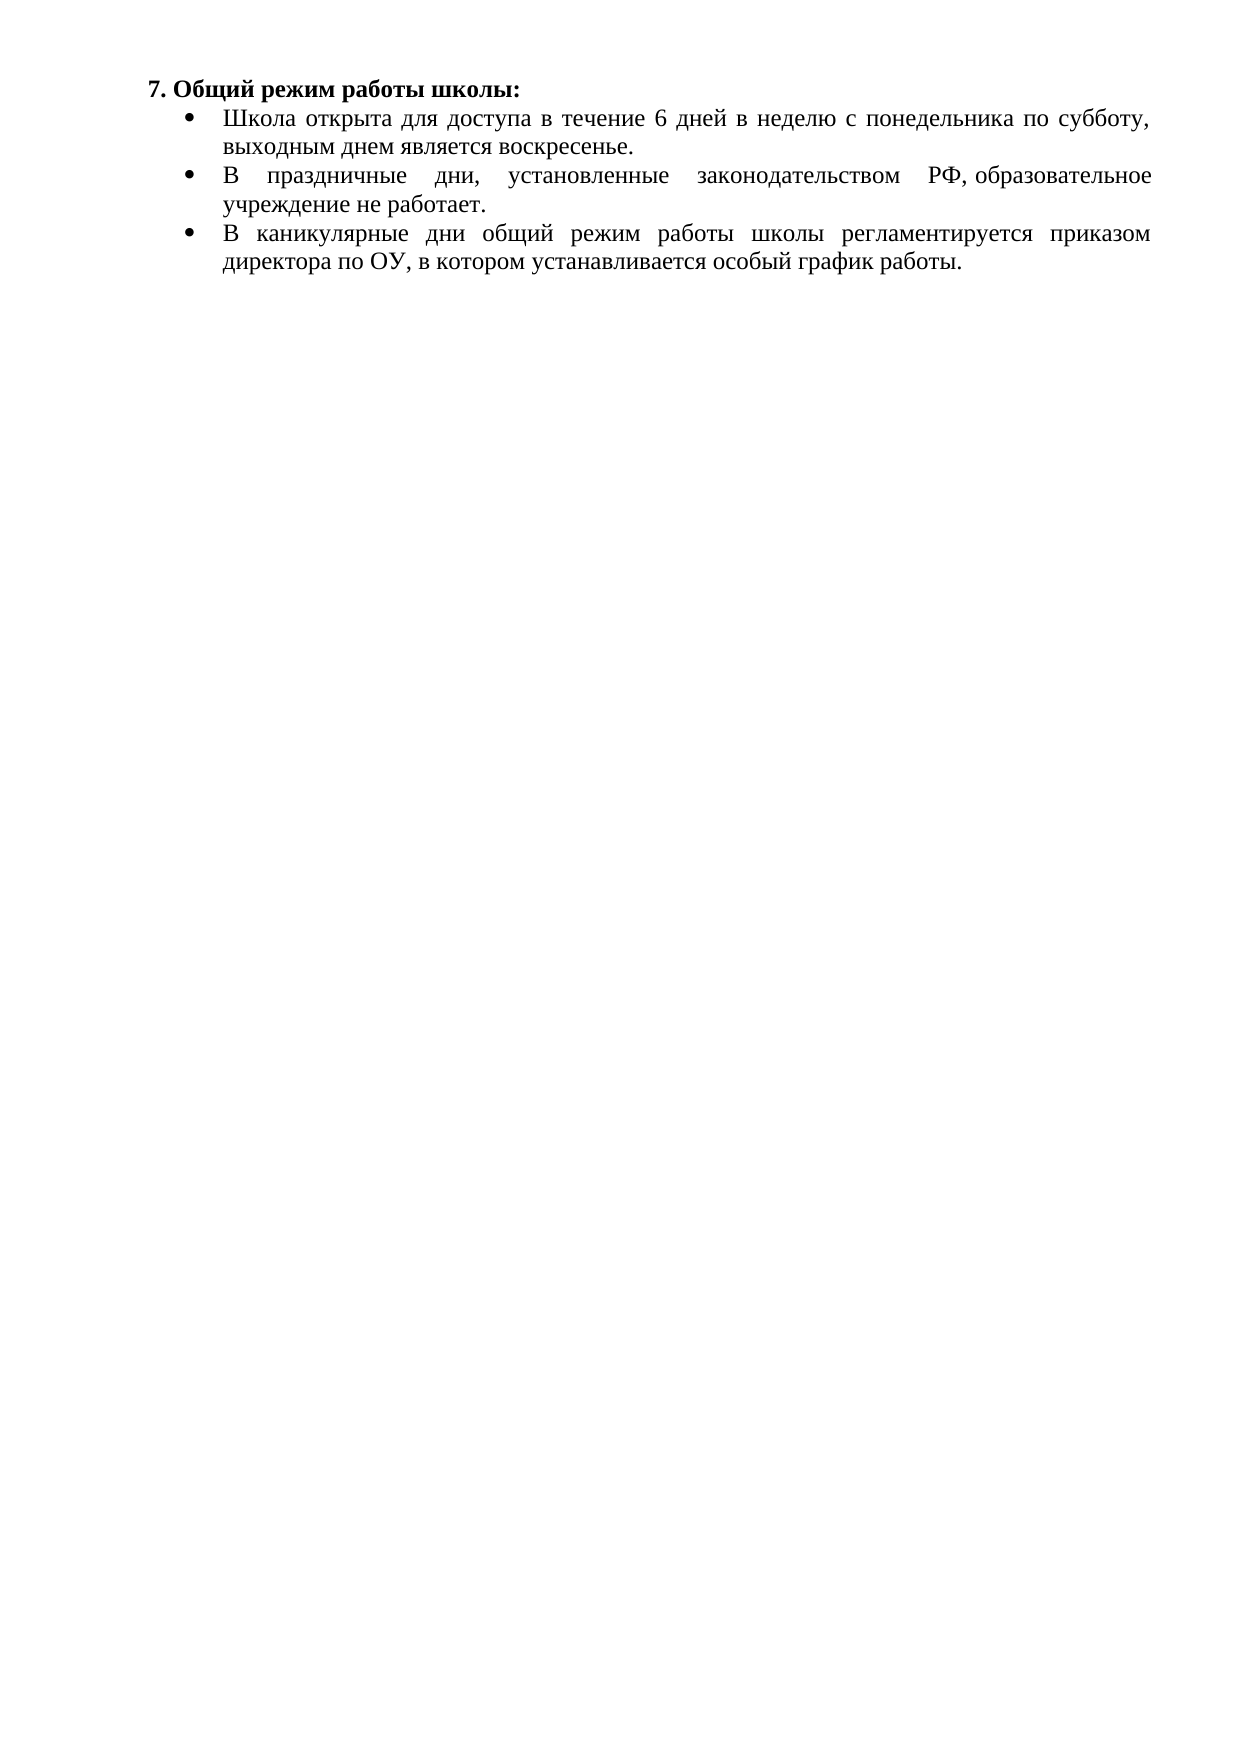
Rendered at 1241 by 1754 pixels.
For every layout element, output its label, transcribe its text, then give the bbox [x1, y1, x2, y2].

list В каникулярные дни общий режим работы школы регламентируется приказом директора по ОУ, в котором устанавливается особый график работы. [185, 218, 1152, 275]
list Школа открыта для доступа в течение 6 дней в неделю с понедельника по субботу, выходным днем является воскресенье. [185, 103, 1152, 160]
list В праздничные дни, установленные законодательством РФ, образовательное учреждение не работает. [185, 160, 1152, 218]
text 7. Общий режим работы школы: [148, 74, 1152, 103]
